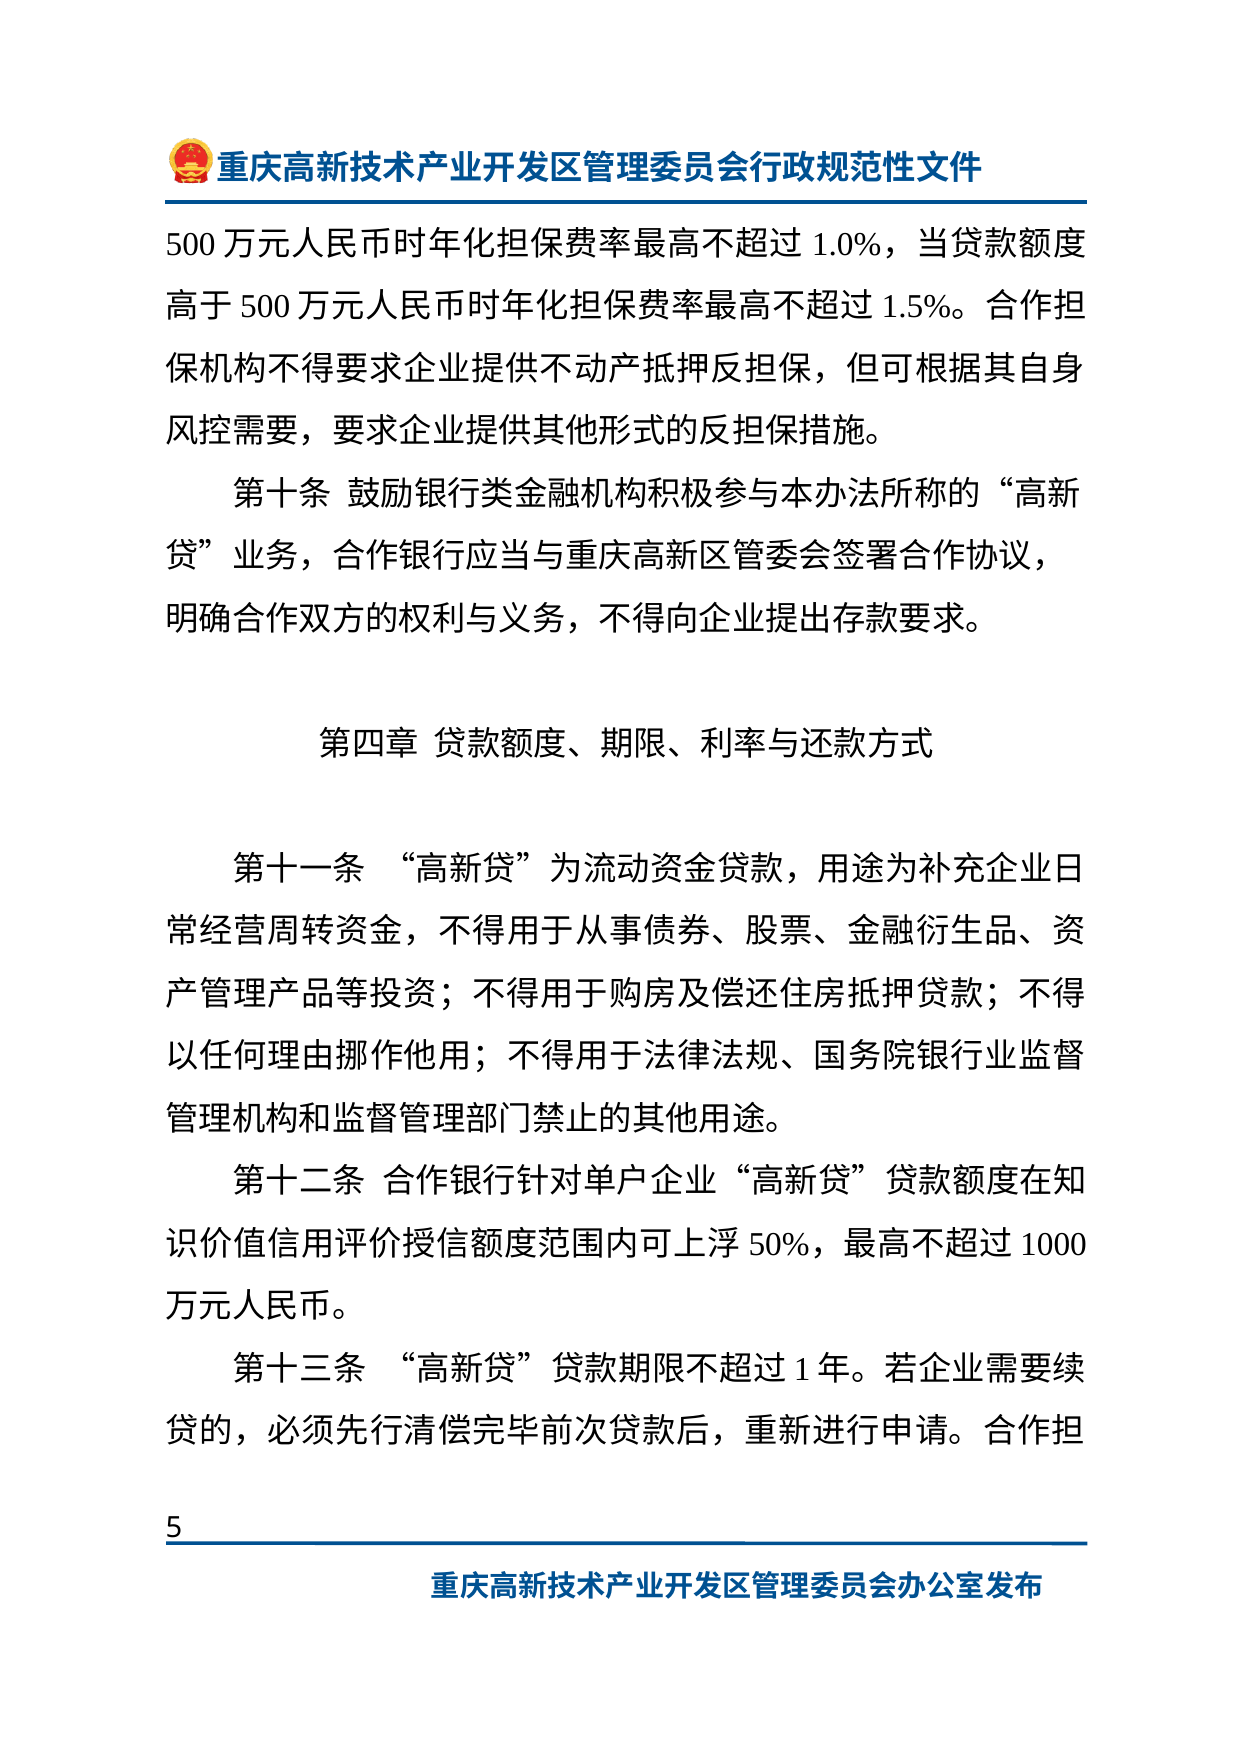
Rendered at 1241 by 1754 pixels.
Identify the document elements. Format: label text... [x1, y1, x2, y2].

text 第十二条 合作银行针对单户企业“高新贷”贷款额度在知识价值信用评价授信额度范围内可上浮50%，最高不超过1000万元人民币。 [165, 1143, 1087, 1330]
picture [165, 136, 217, 187]
text 第十条 鼓励银行类金融机构积极参与本办法所称的“高新贷”业务，合作银行应当与重庆高新区管委会签署合作协议，明确合作双方的权利与义务，不得向企业提出存款要求。 [165, 455, 1087, 643]
text 第四章 贷款额度、期限、利率与还款方式 [165, 705, 1087, 768]
text 第十一条 “高新贷”为流动资金贷款，用途为补充企业日常经营周转资金，不得用于从事债券、股票、金融衍生品、资产管理产品等投资；不得用于购房及偿还住房抵押贷款；不得以任何理由挪作他用；不得用于法律法规、国务院银行业监督管理机构和监督管理部门禁止的其他用途。 [165, 830, 1087, 1143]
text 第十三条 “高新贷”贷款期限不超过1年。若企业需要续贷的，必须先行清偿完毕前次贷款后，重新进行申请。合作担保机构与合作银行不得通过直接续贷方式处理。 [165, 1330, 1087, 1455]
